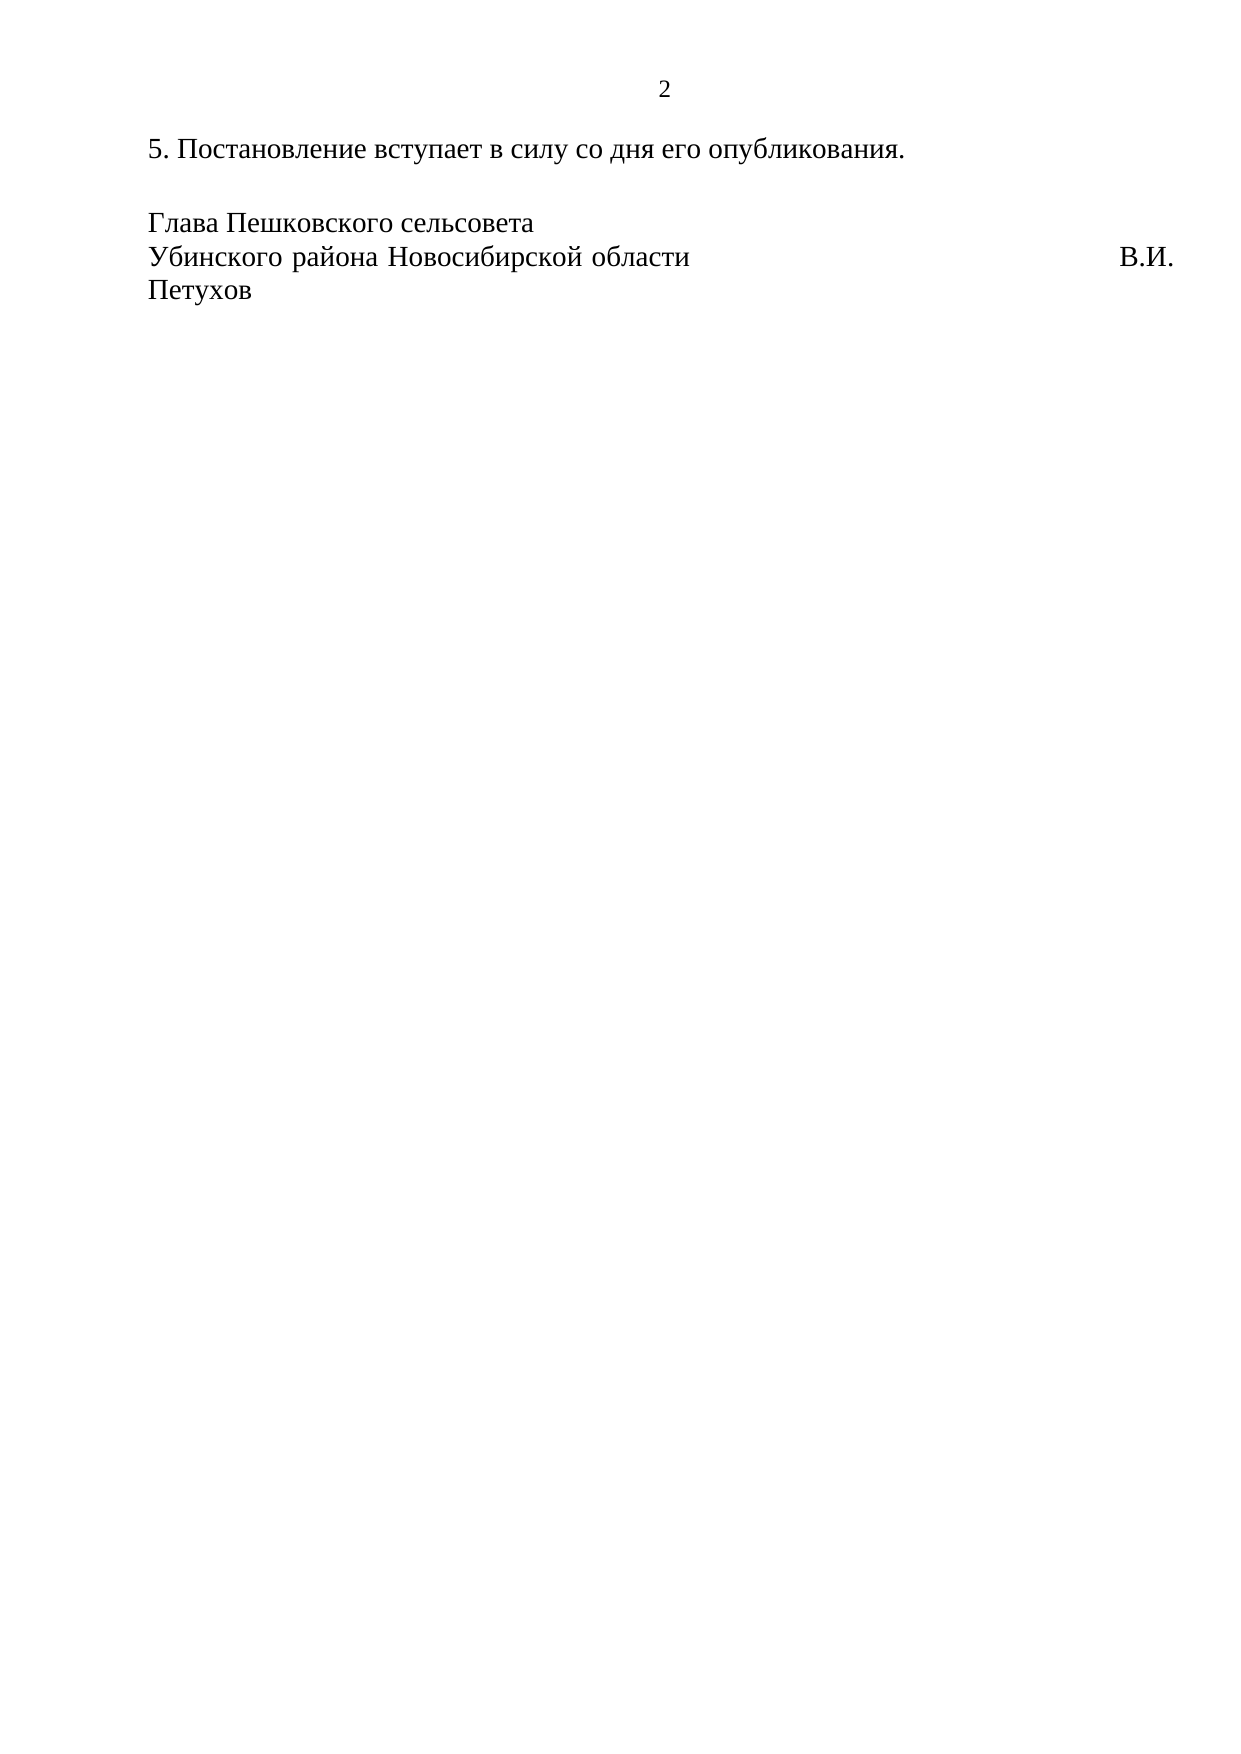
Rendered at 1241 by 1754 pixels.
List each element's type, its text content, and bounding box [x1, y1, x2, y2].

text 5. Постановление вступает в силу со дня его опубликования. [148, 131, 1181, 165]
text Глава Пешковского сельсовета [148, 205, 1181, 239]
text Убинского района Новосибирской области В.И. Петухов [148, 239, 1181, 306]
